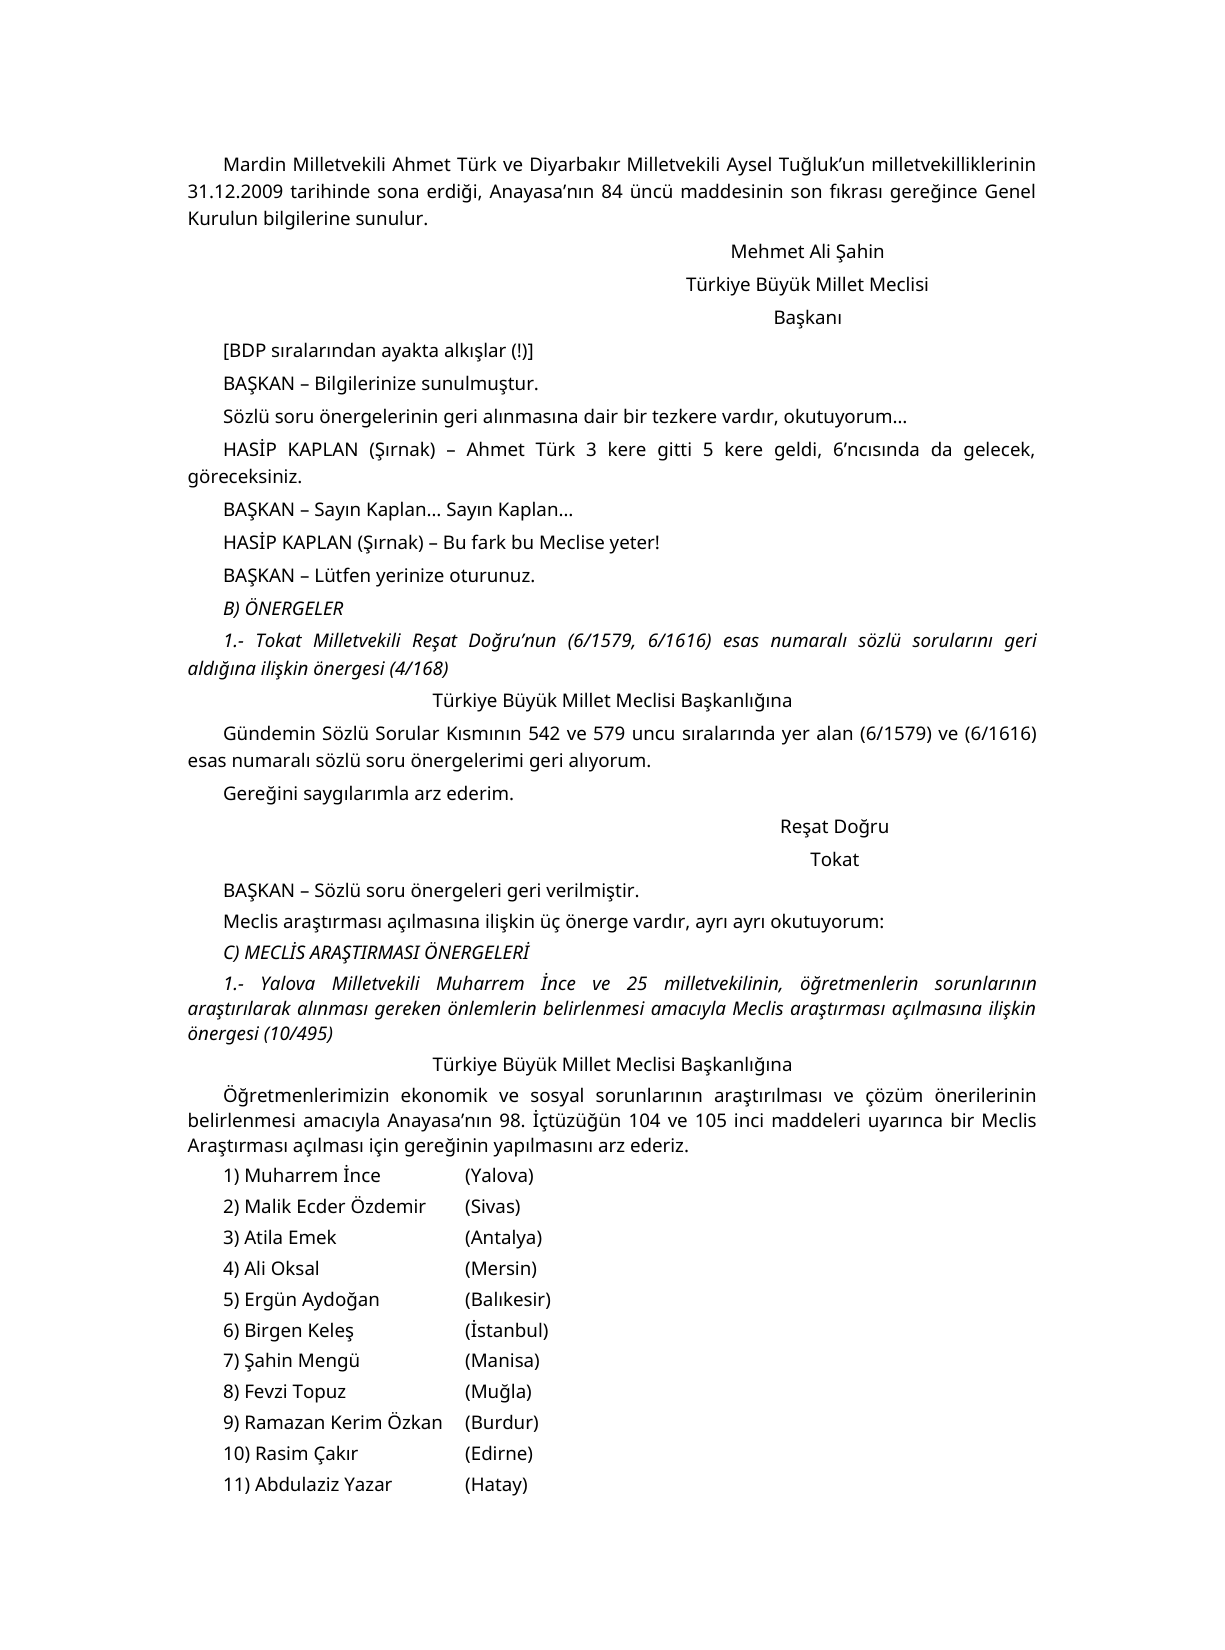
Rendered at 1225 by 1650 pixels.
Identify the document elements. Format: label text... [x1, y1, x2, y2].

text 1) Muharrem İnce (Yalova) [187, 1163, 1037, 1188]
text Meclis araştırması açılmasına ilişkin üç önerge vardır, ayrı ayrı okutuyorum: [187, 909, 1037, 934]
text Gereğini saygılarımla arz ederim. [187, 779, 1037, 806]
text HASİP KAPLAN (Şırnak) – Ahmet Türk 3 kere gitti 5 kere geldi, 6’ncısında da gelecek, göreceksiniz. [187, 434, 1037, 489]
text Mehmet Ali Şahin [187, 237, 1037, 264]
text 8) Fevzi Topuz (Muğla) [187, 1379, 1037, 1404]
text 3) Atila Emek (Antalya) [187, 1224, 1037, 1249]
text BAŞKAN – Sayın Kaplan… Sayın Kaplan… [187, 494, 1037, 522]
text Türkiye Büyük Millet Meclisi Başkanlığına [187, 686, 1037, 713]
text B) Önergeler [187, 593, 1037, 620]
text 11) Abdulaziz Yazar (Hatay) [187, 1471, 1037, 1496]
text 4) Ali Oksal (Mersin) [187, 1255, 1037, 1280]
text Öğretmenlerimizin ekonomik ve sosyal sorunlarının araştırılması ve çözüm önerilerinin belirlenmesi amacıyla Anayasa’nın 98. İçtüzüğün 104 ve 105 inci maddeleri uyarınca bir Meclis Araştırması açılması için gereğinin yapılmasını arz ederiz. [187, 1082, 1037, 1157]
text [BDP sıralarından ayakta alkışlar (!)] [187, 336, 1037, 363]
text 7) Şahin Mengü (Manisa) [187, 1348, 1037, 1373]
text 9) Ramazan Kerim Özkan (Burdur) [187, 1409, 1037, 1434]
text Başkanı [187, 303, 1037, 330]
text 1.- Tokat Milletvekili Reşat Doğru’nun (6/1579, 6/1616) esas numaralı sözlü sorularını geri aldığına ilişkin önergesi (4/168) [187, 626, 1037, 680]
text Reşat Doğru [187, 812, 1037, 839]
text 1.- Yalova Milletvekili Muharrem İnce ve 25 milletvekilinin, öğretmenlerin sorunlarının araştırılarak alınması gereken önlemlerin belirlenmesi amacıyla Meclis araştırması açılmasına ilişkin önergesi (10/495) [187, 970, 1037, 1045]
text 10) Rasim Çakır (Edirne) [187, 1440, 1037, 1465]
text C) Meclis Araştırması Önergeleri [187, 939, 1037, 964]
text HASİP KAPLAN (Şırnak) – Bu fark bu Meclise yeter! [187, 527, 1037, 554]
text BAŞKAN – Lütfen yerinize oturunuz. [187, 560, 1037, 587]
text Türkiye Büyük Millet Meclisi Başkanlığına [187, 1051, 1037, 1076]
text 2) Malik Ecder Özdemir (Sivas) [187, 1194, 1037, 1219]
text Mardin Milletvekili Ahmet Türk ve Diyarbakır Milletvekili Aysel Tuğluk’un milletvekilliklerinin 31.12.2009 tarihinde sona erdiği, Anayasa’nın 84 üncü maddesinin son fıkrası gereğince Genel Kurulun bilgilerine sunulur. [187, 150, 1037, 231]
text BAŞKAN – Bilgilerinize sunulmuştur. [187, 369, 1037, 396]
text Türkiye Büyük Millet Meclisi [187, 270, 1037, 297]
text 6) Birgen Keleş (İstanbul) [187, 1317, 1037, 1342]
text BAŞKAN – Sözlü soru önergeleri geri verilmiştir. [187, 878, 1037, 903]
text 5) Ergün Aydoğan (Balıkesir) [187, 1286, 1037, 1311]
text Tokat [187, 845, 1037, 872]
text Sözlü soru önergelerinin geri alınmasına dair bir tezkere vardır, okutuyorum… [187, 402, 1037, 429]
text Gündemin Sözlü Sorular Kısmının 542 ve 579 uncu sıralarında yer alan (6/1579) ve (6/1616) esas numaralı sözlü soru önergelerimi geri alıyorum. [187, 719, 1037, 773]
